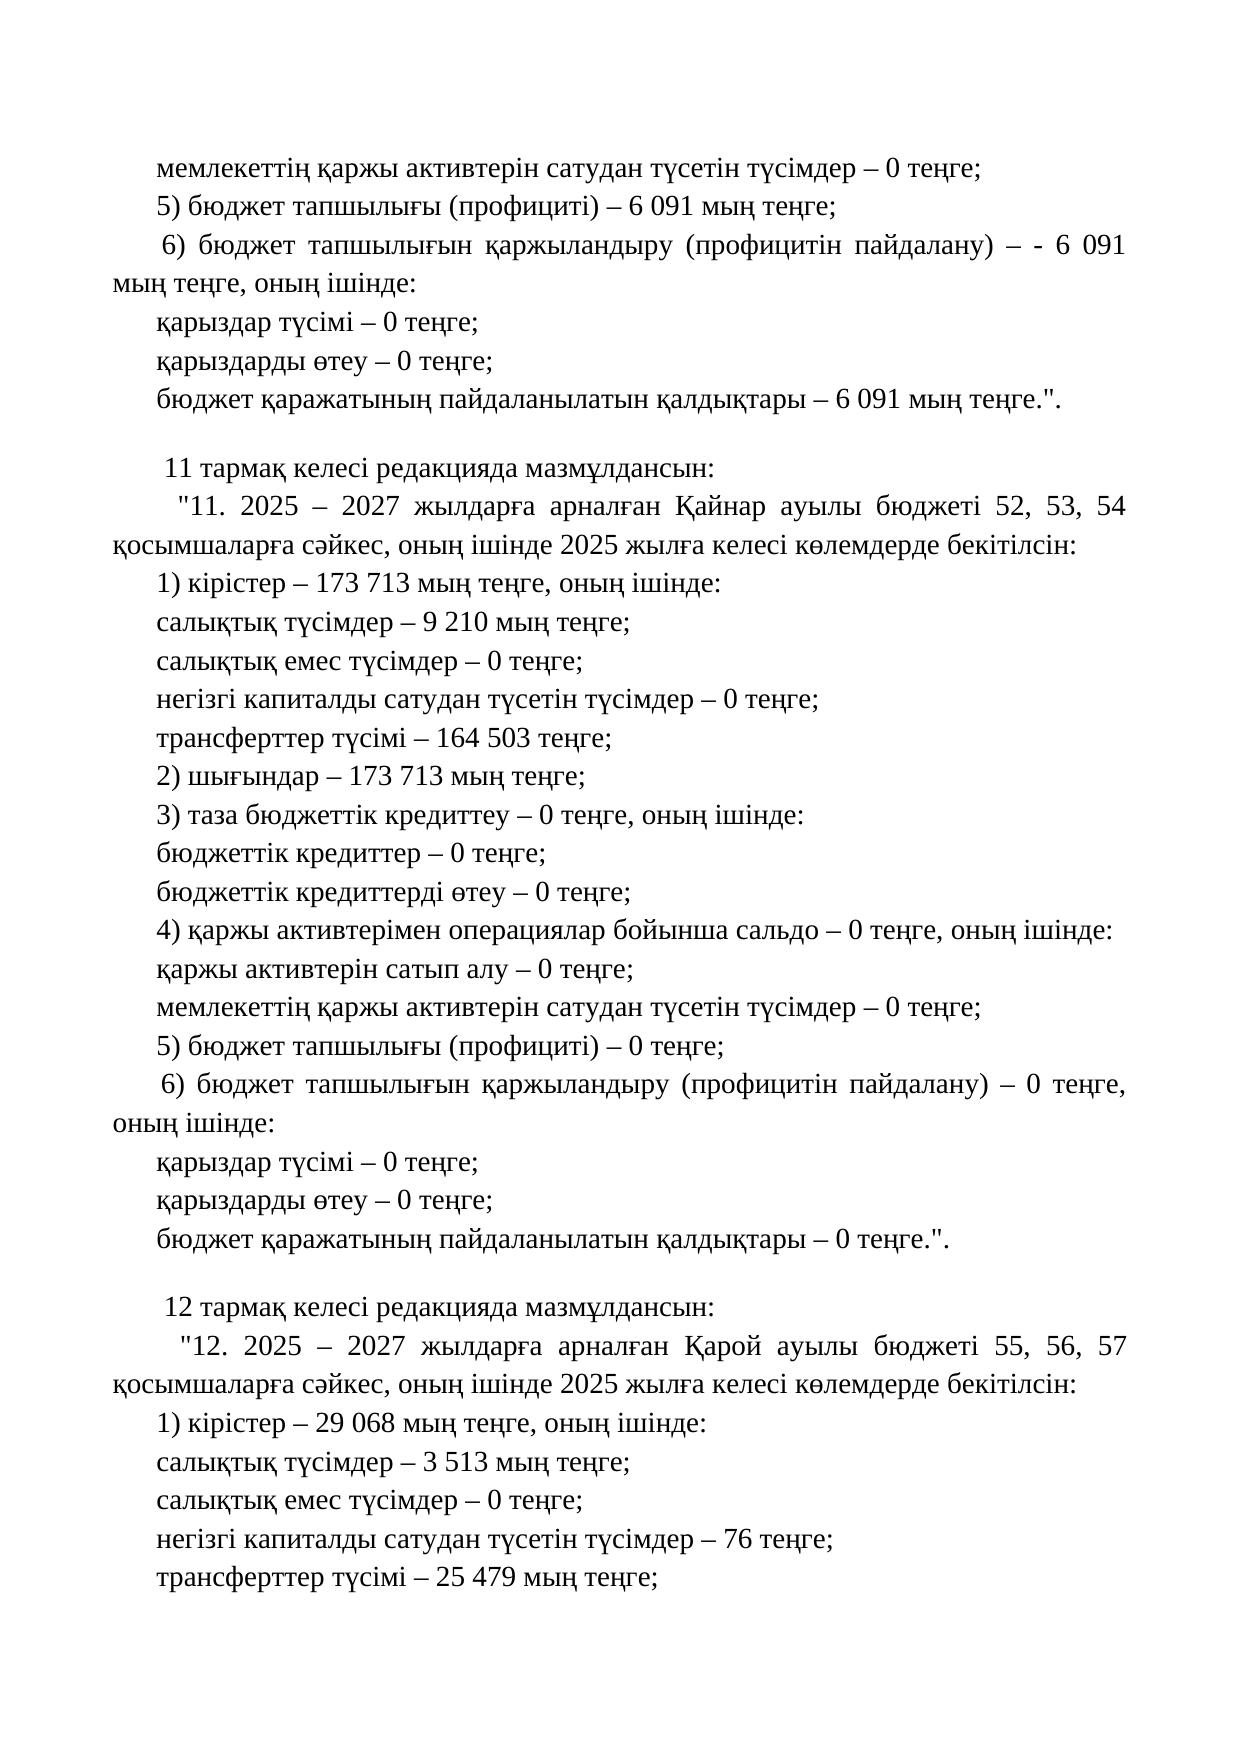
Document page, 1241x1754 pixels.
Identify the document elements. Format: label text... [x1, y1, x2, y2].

text 12 тармақ келесі редакцияда мазмұлдансын: [112, 1289, 1128, 1323]
text салықтық түсімдер – 9 210 мың теңге; [112, 604, 1128, 638]
text мемлекеттің қаржы активтерін сатудан түсетін түсімдер – 0 теңге; [112, 989, 1128, 1023]
text 5) бюджет тапшылығы (профициті) – 0 теңге; [112, 1028, 1128, 1062]
text 6) бюджет тапшылығын қаржыландыру (профицитін пайдалану) – 0 теңге, оның ішінде: [112, 1067, 1128, 1139]
text негізгі капиталды сатудан түсетін түсімдер – 0 теңге; [112, 681, 1128, 715]
text 2) шығындар – 173 713 мың теңге; [112, 758, 1128, 792]
text бюджет қаражатының пайдаланылатын қалдықтары – 6 091 мың теңге.". [112, 381, 1128, 415]
text қарыздар түсімі – 0 теңге; [112, 304, 1128, 338]
text 6) бюджет тапшылығын қаржыландыру (профицитін пайдалану) – - 6 091 мың теңге, оның ішінде: [112, 227, 1128, 299]
text бюджет қаражатының пайдаланылатын қалдықтары – 0 теңге.". [112, 1221, 1128, 1254]
text бюджеттік кредиттер – 0 теңге; [112, 835, 1128, 869]
text қарыздарды өтеу – 0 теңге; [112, 1182, 1128, 1216]
text қаржы активтерін сатып алу – 0 теңге; [112, 951, 1128, 984]
text 3) таза бюджеттік кредиттеу – 0 теңге, оның ішінде: [112, 797, 1128, 830]
text негізгі капиталды сатудан түсетін түсімдер – 76 теңге; [112, 1521, 1128, 1554]
text 11 тармақ келесі редакцияда мазмұлдансын: [112, 450, 1128, 483]
text мемлекеттің қаржы активтерін сатудан түсетін түсімдер – 0 теңге; [112, 150, 1128, 183]
text 1) кірістер – 173 713 мың теңге, оның ішінде: [112, 566, 1128, 599]
text трансферттер түсімі – 164 503 теңге; [112, 720, 1128, 753]
text қарыздарды өтеу – 0 теңге; [112, 343, 1128, 376]
text бюджеттік кредиттерді өтеу – 0 теңге; [112, 874, 1128, 907]
text "11. 2025 – 2027 жылдарға арналған Қайнар ауылы бюджеті 52, 53, 54 қосымшаларға сәйкес, оның ішінде 2025 жылға келесі көлемдерде бекітілсін: [112, 488, 1128, 561]
text салықтық емес түсімдер – 0 теңге; [112, 643, 1128, 676]
text қарыздар түсімі – 0 теңге; [112, 1144, 1128, 1177]
text "12. 2025 – 2027 жылдарға арналған Қарой ауылы бюджеті 55, 56, 57 қосымшаларға сәйкес, оның ішінде 2025 жылға келесі көлемдерде бекітілсін: [112, 1328, 1128, 1400]
text 4) қаржы активтерімен операциялар бойынша сальдо – 0 теңге, оның ішінде: [112, 912, 1128, 946]
text 5) бюджет тапшылығы (профициті) – 6 091 мың теңге; [112, 188, 1128, 222]
text салықтық емес түсімдер – 0 теңге; [112, 1482, 1128, 1516]
text трансферттер түсімі – 25 479 мың теңге; [112, 1559, 1128, 1593]
text 1) кірістер – 29 068 мың теңге, оның ішінде: [112, 1405, 1128, 1439]
text салықтық түсімдер – 3 513 мың теңге; [112, 1444, 1128, 1477]
